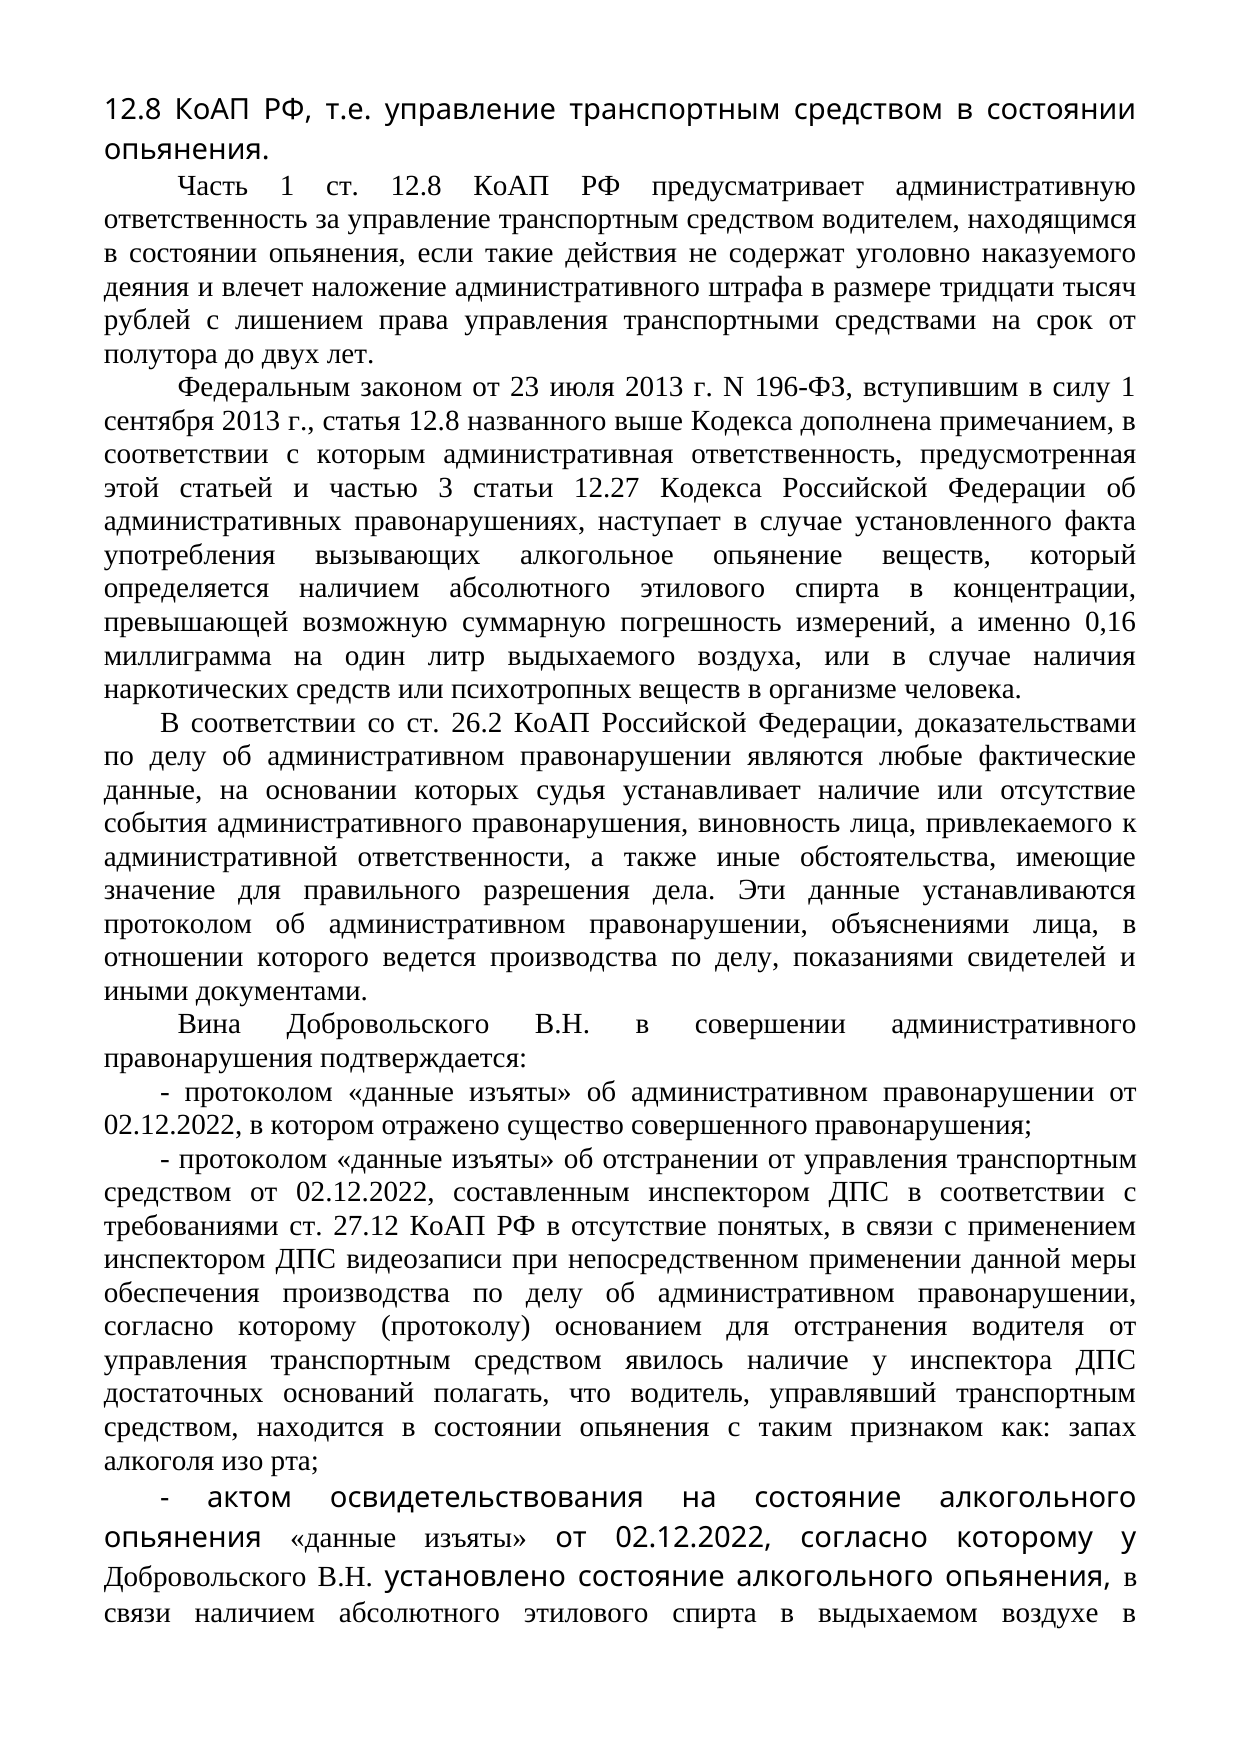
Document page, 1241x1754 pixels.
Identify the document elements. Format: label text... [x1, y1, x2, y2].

text - протоколом «данные изъяты» об отстранении от управления транспортным средством от 02.12.2022, составленным инспектором ДПС в соответствии с требованиями ст. 27.12 КоАП РФ в отсутствие понятых, в связи с применением инспектором ДПС видеозаписи при непосредственном применении данной меры обеспечения производства по делу об административном правонарушении, согласно которому (протоколу) основанием для отстранения водителя от управления транспортным средством явилось наличие у инспектора ДПС достаточных оснований полагать, что водитель, управлявший транспортным средством, находится в состоянии опьянения с таким признаком как: запах алкоголя изо рта; [103, 1141, 1137, 1476]
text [103, 1476, 1137, 1629]
text Федеральным законом от 23 июля 2013 г. N 196-ФЗ, вступившим в силу 1 сентября 2013 г., статья 12.8 названного выше Кодекса дополнена примечанием, в соответствии с которым административная ответственность, предусмотренная этой статьей и частью 3 статьи 12.27 Кодекса Российской Федерации об административных правонарушениях, наступает в случае установленного факта употребления вызывающих алкогольное опьянение веществ, который определяется наличием абсолютного этилового спирта в концентрации, превышающей возможную суммарную погрешность измерений, а именно 0,16 миллиграмма на один литр выдыхаемого воздуха, или в случае наличия наркотических средств или психотропных веществ в организме человека. [103, 369, 1137, 705]
text Часть 1 ст. 12.8 КоАП РФ предусматривает административную ответственность за управление транспортным средством водителем, находящимся в состоянии опьянения, если такие действия не содержат уголовно наказуемого деяния и влечет наложение административного штрафа в размере тридцати тысяч рублей с лишением права управления транспортными средствами на срок от полутора до двух лет. [103, 168, 1137, 369]
text В соответствии со ст. 26.2 КоАП Российской Федерации, доказательствами по делу об административном правонарушении являются любые фактические данные, на основании которых судья устанавливает наличие или отсутствие события административного правонарушения, виновность лица, привлекаемого к административной ответственности, а также иные обстоятельства, имеющие значение для правильного разрешения дела. Эти данные устанавливаются протоколом об административном правонарушении, объяснениями лица, в отношении которого ведется производства по делу, показаниями свидетелей и иными документами. [103, 705, 1137, 1007]
text Вина Добровольского В.Н. в совершении административного правонарушения подтверждается: [103, 1007, 1137, 1074]
text - протоколом «данные изъяты» об административном правонарушении от 02.12.2022, в котором отражено существо совершенного правонарушения; [103, 1074, 1137, 1141]
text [103, 89, 1137, 168]
